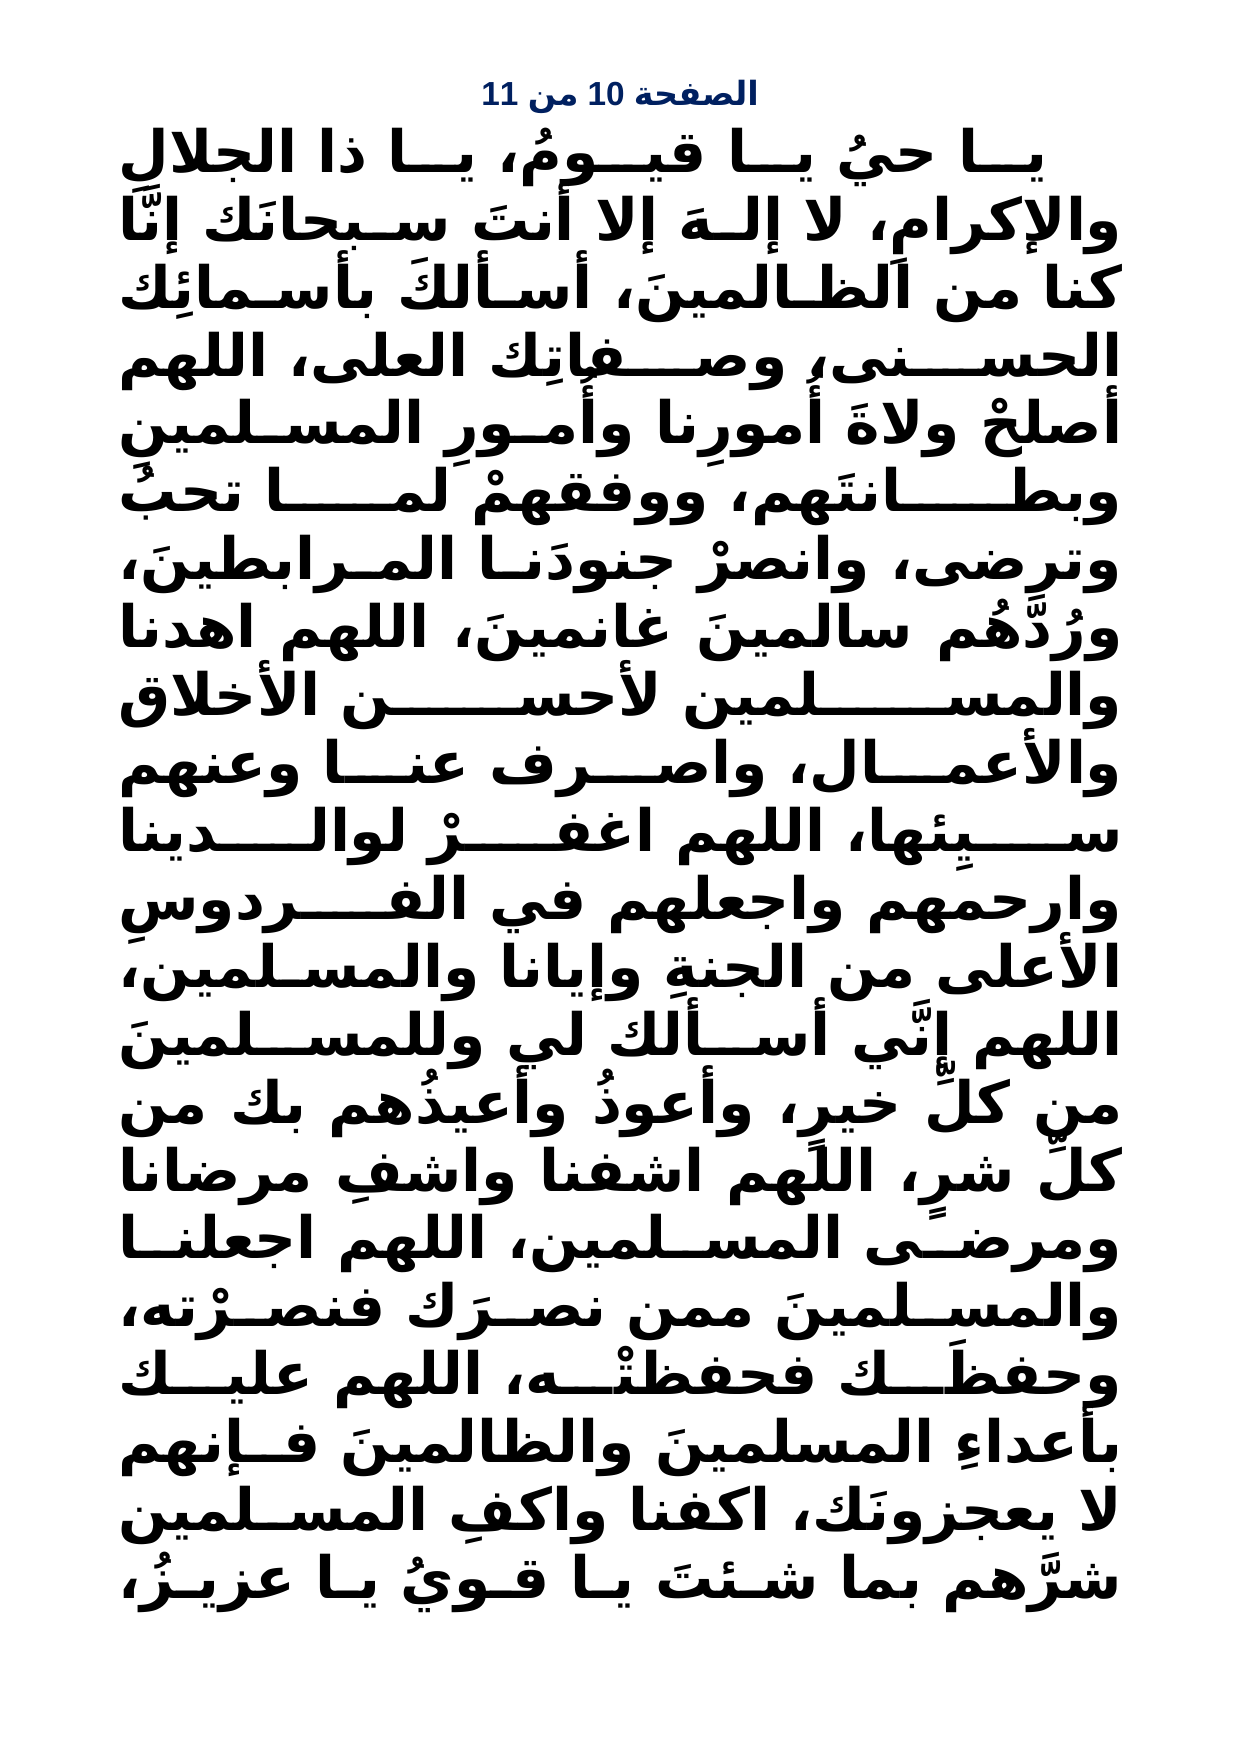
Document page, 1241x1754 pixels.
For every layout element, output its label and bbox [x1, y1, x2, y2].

text [118, 118, 1122, 1612]
